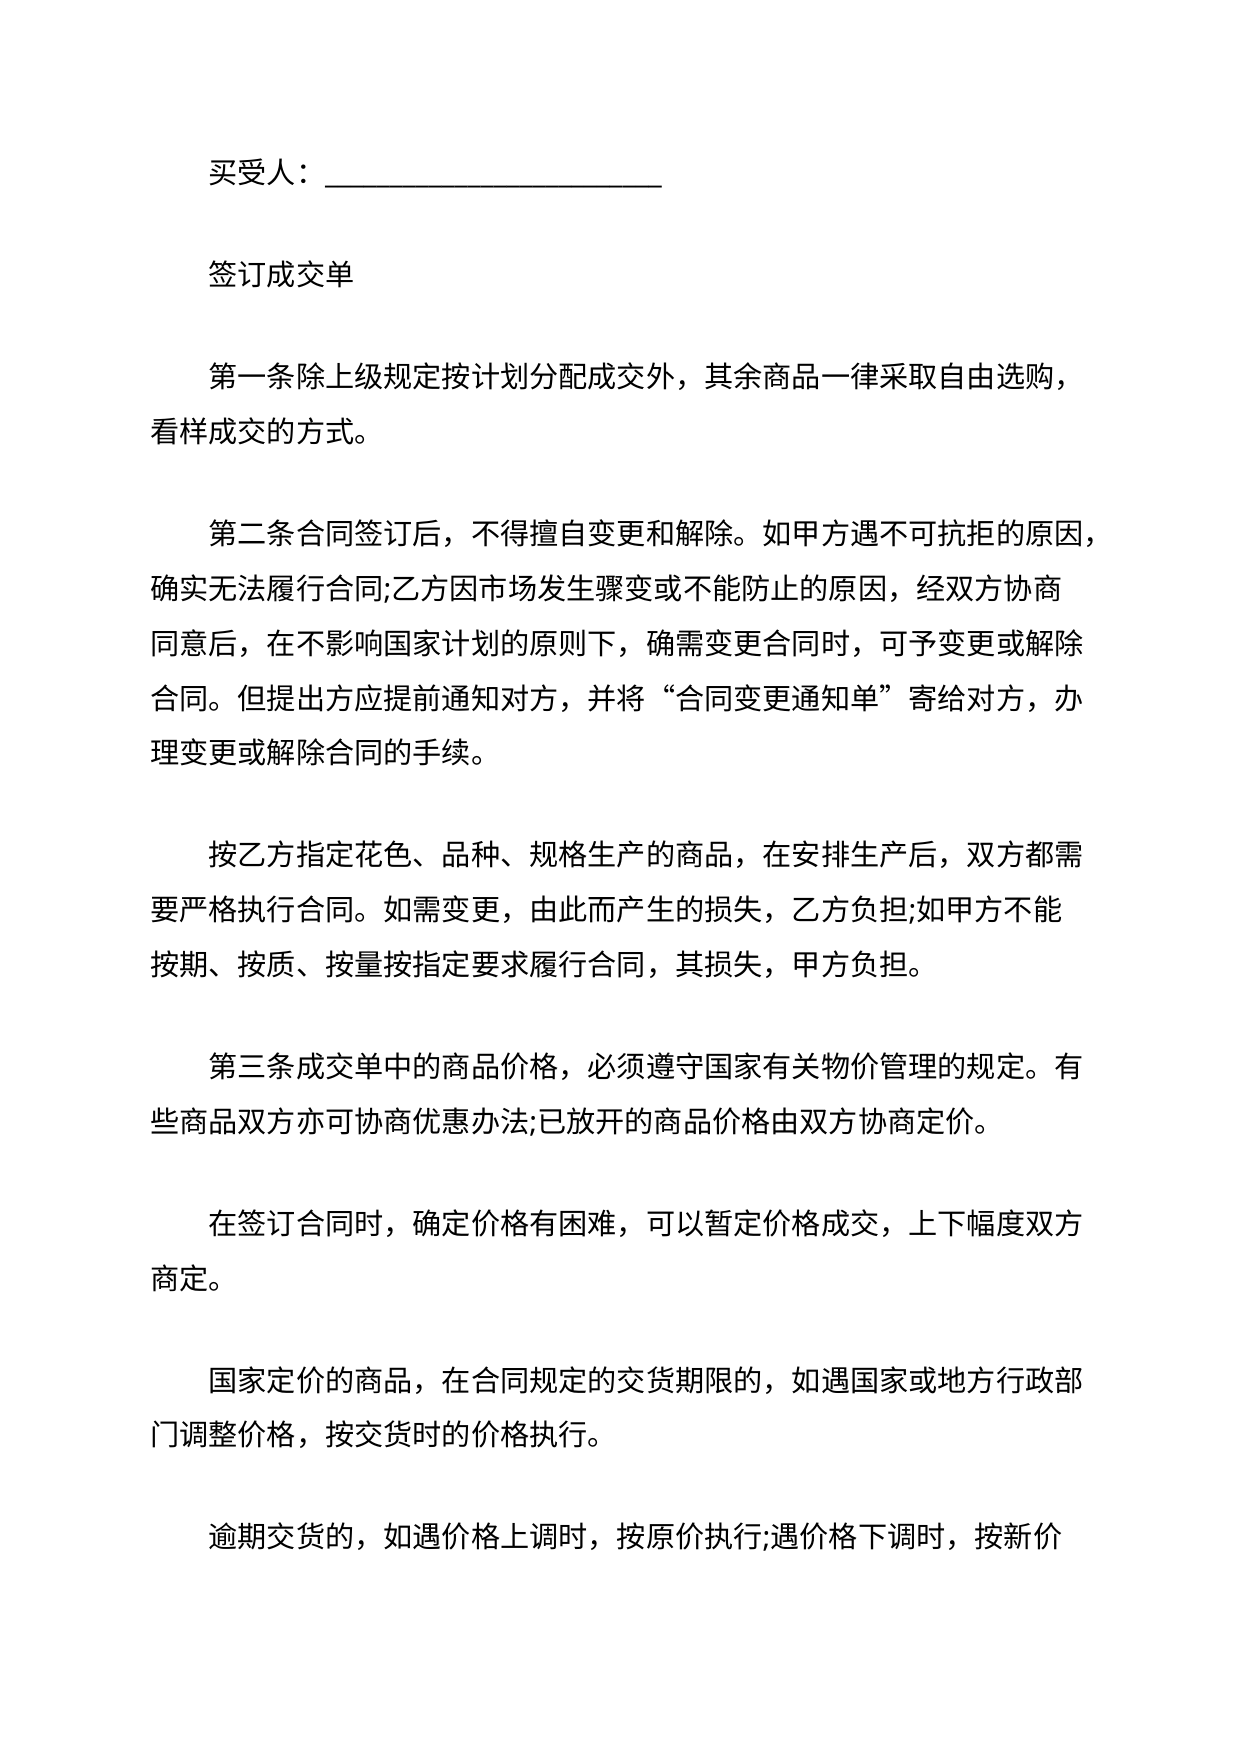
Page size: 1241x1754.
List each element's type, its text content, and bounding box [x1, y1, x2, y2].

text 第一条除上级规定按计划分配成交外，其余商品一律采取自由选购，看样成交的方式。 [150, 354, 1090, 451]
text 第二条合同签订后，不得擅自变更和解除。如甲方遇不可抗拒的原因，确实无法履行合同;乙方因市场发生骤变或不能防止的原因，经双方协商同意后，在不影响国家计划的原则下，确需变更合同时，可予变更或解除合同。但提出方应提前通知对方，并将“合同变更通知单”寄给对方，办理变更或解除合同的手续。 [150, 510, 1090, 772]
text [150, 1514, 1090, 1556]
text 国家定价的商品，在合同规定的交货期限的，如遇国家或地方行政部门调整价格，按交货时的价格执行。 [150, 1357, 1090, 1454]
text 买受人：__________________________ [150, 150, 1090, 192]
text 在签订合同时，确定价格有困难，可以暂定价格成交，上下幅度双方商定。 [150, 1200, 1090, 1298]
text 第三条成交单中的商品价格，必须遵守国家有关物价管理的规定。有些商品双方亦可协商优惠办法;已放开的商品价格由双方协商定价。 [150, 1043, 1090, 1141]
text 按乙方指定花色、品种、规格生产的商品，在安排生产后，双方都需要严格执行合同。如需变更，由此而产生的损失，乙方负担;如甲方不能按期、按质、按量按指定要求履行合同，其损失，甲方负担。 [150, 832, 1090, 984]
text 签订成交单 [150, 252, 1090, 294]
